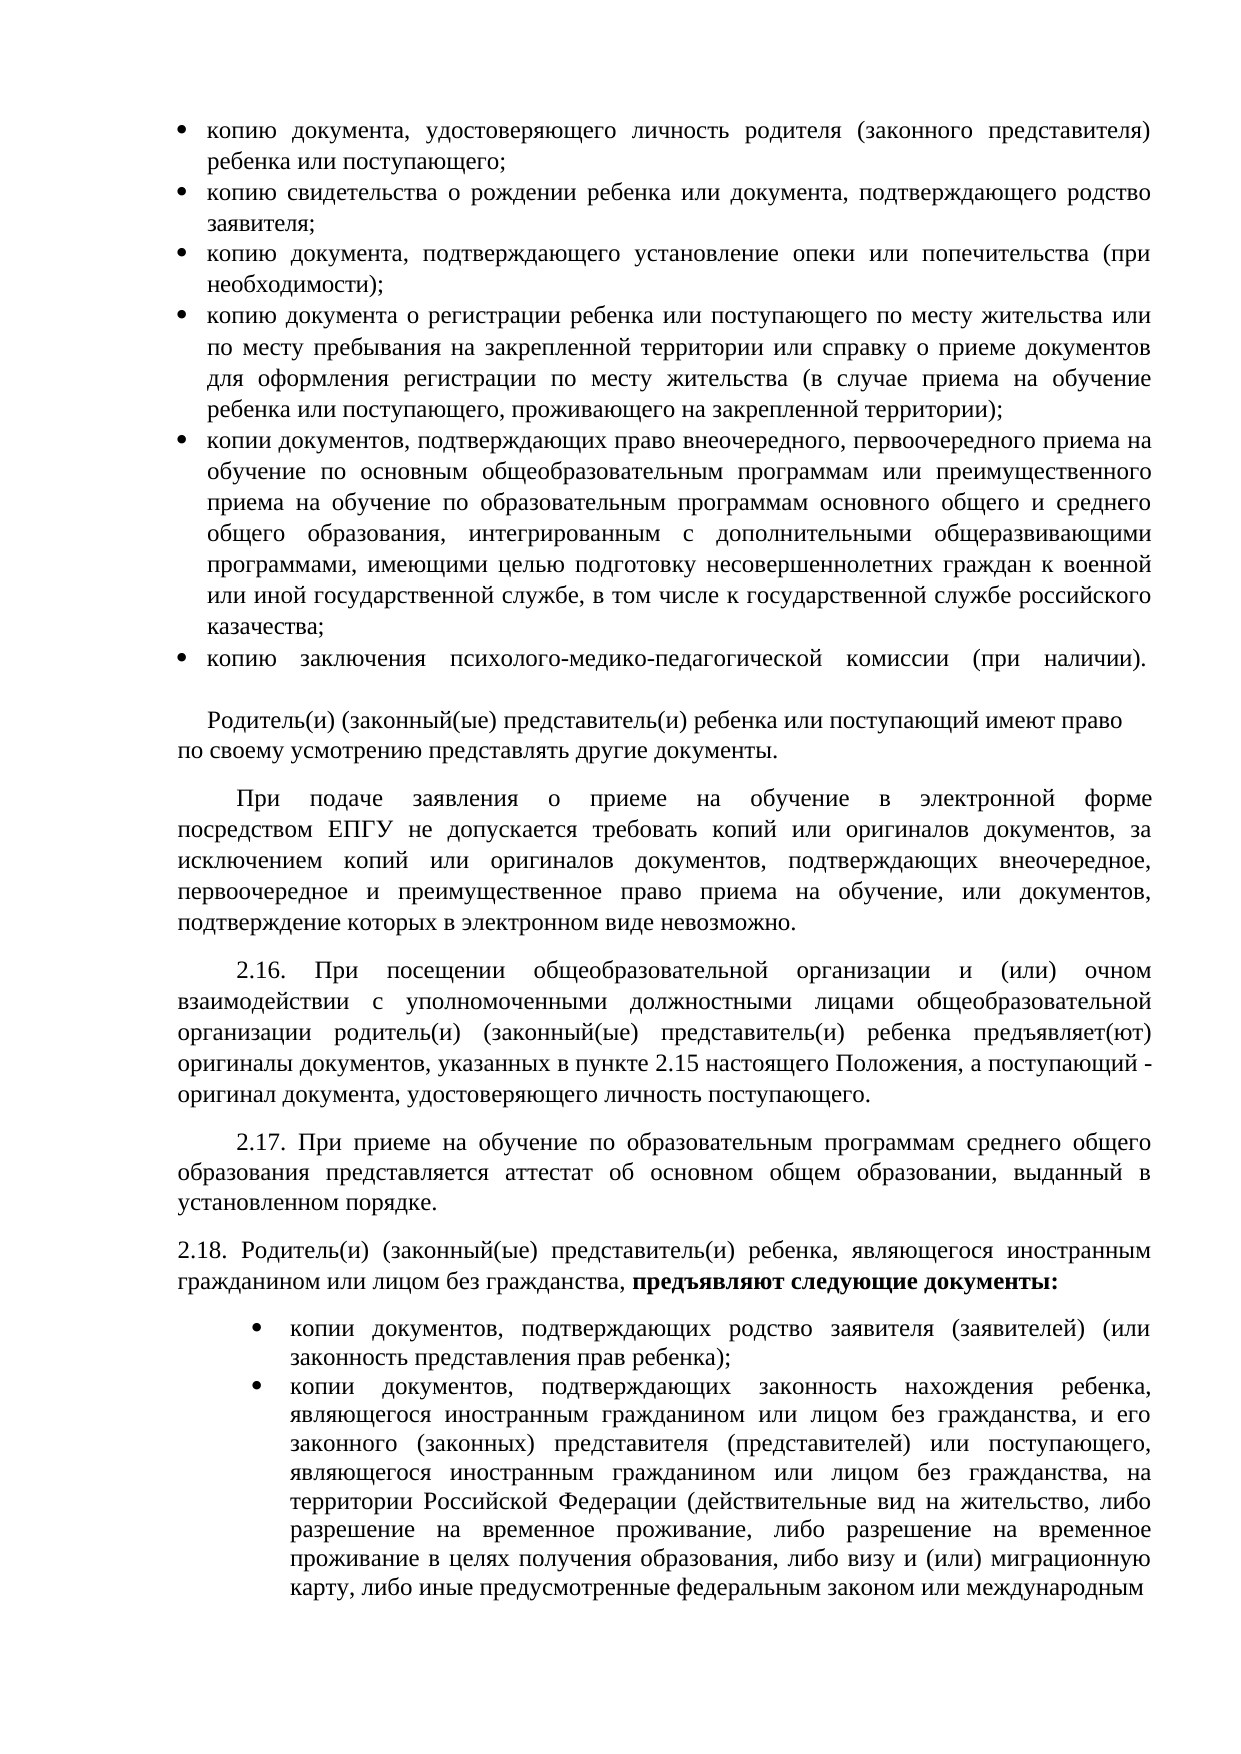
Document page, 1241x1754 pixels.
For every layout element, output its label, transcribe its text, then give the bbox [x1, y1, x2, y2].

text Родитель(и) (законный(ые) представитель(и) ребенка или поступающий имеют право по своему усмотрению представлять другие документы. [177, 705, 1152, 764]
list копию заключения психолого-медико-педагогической комиссии (при наличии). [177, 642, 1240, 672]
list При приеме на обучение по образовательным программам среднего общего образования представляется аттестат об основном общем образовании, выданный в установленном порядке. [177, 1127, 1152, 1216]
list копию документа, подтверждающего установление опеки или попечительства (при необходимости); [177, 238, 1151, 298]
list копии документов, подтверждающих право внеочередного, первоочередного приема на обучение по основным общеобразовательным программам или преимущественного приема на обучение по образовательным программам основного общего и среднего общего образования, интегрированным с дополнительными общеразвивающими программами, имеющими целью подготовку несовершеннолетних граждан к военной или иной государственной службе, в том числе к государственной службе российского казачества; [177, 425, 1152, 640]
list Родитель(и) (законный(ые) представитель(и) ребенка, являющегося иностранным гражданином или лицом без гражданства, предъявляют следующие документы: [177, 1235, 1152, 1295]
list копии документов, подтверждающих законность нахождения ребенка, являющегося иностранным гражданином или лицом без гражданства, и его законного (законных) представителя (представителей) или поступающего, являющегося иностранным гражданином или лицом без гражданства, на территории Российской Федерации (действительные вид на жительство, либо разрешение на временное проживание, либо разрешение на временное проживание в целях получения образования, либо визу и (или) миграционную карту, либо иные предусмотренные федеральным законом или международным [252, 1371, 1152, 1601]
text При подаче заявления о приеме на обучение в электронной форме посредством ЕПГУ не допускается требовать копий или оригиналов документов, за исключением копий или оригиналов документов, подтверждающих внеочередное, первоочередное и преимущественное право приема на обучение, или документов, подтверждение которых в электронном виде невозможно. [177, 783, 1152, 936]
list копию свидетельства о рождении ребенка или документа, подтверждающего родство заявителя; [177, 177, 1152, 237]
list копию документа о регистрации ребенка или поступающего по месту жительства или по месту пребывания на закрепленной территории или справку о приеме документов для оформления регистрации по месту жительства (в случае приема на обучение ребенка или поступающего, проживающего на закрепленной территории); [177, 301, 1152, 422]
list копии документов, подтверждающих родство заявителя (заявителей) (или законность представления прав ребенка); [252, 1314, 1151, 1370]
list копию документа, удостоверяющего личность родителя (законного представителя) ребенка или поступающего; [177, 115, 1151, 175]
list При посещении общеобразовательной организации и (или) очном взаимодействии с уполномоченными должностными лицами общеобразовательной организации родитель(и) (законный(ые) представитель(и) ребенка предъявляет(ют) оригиналы документов, указанных в пункте 2.15 настоящего Положения, а поступающий - оригинал документа, удостоверяющего личность поступающего. [177, 955, 1152, 1108]
